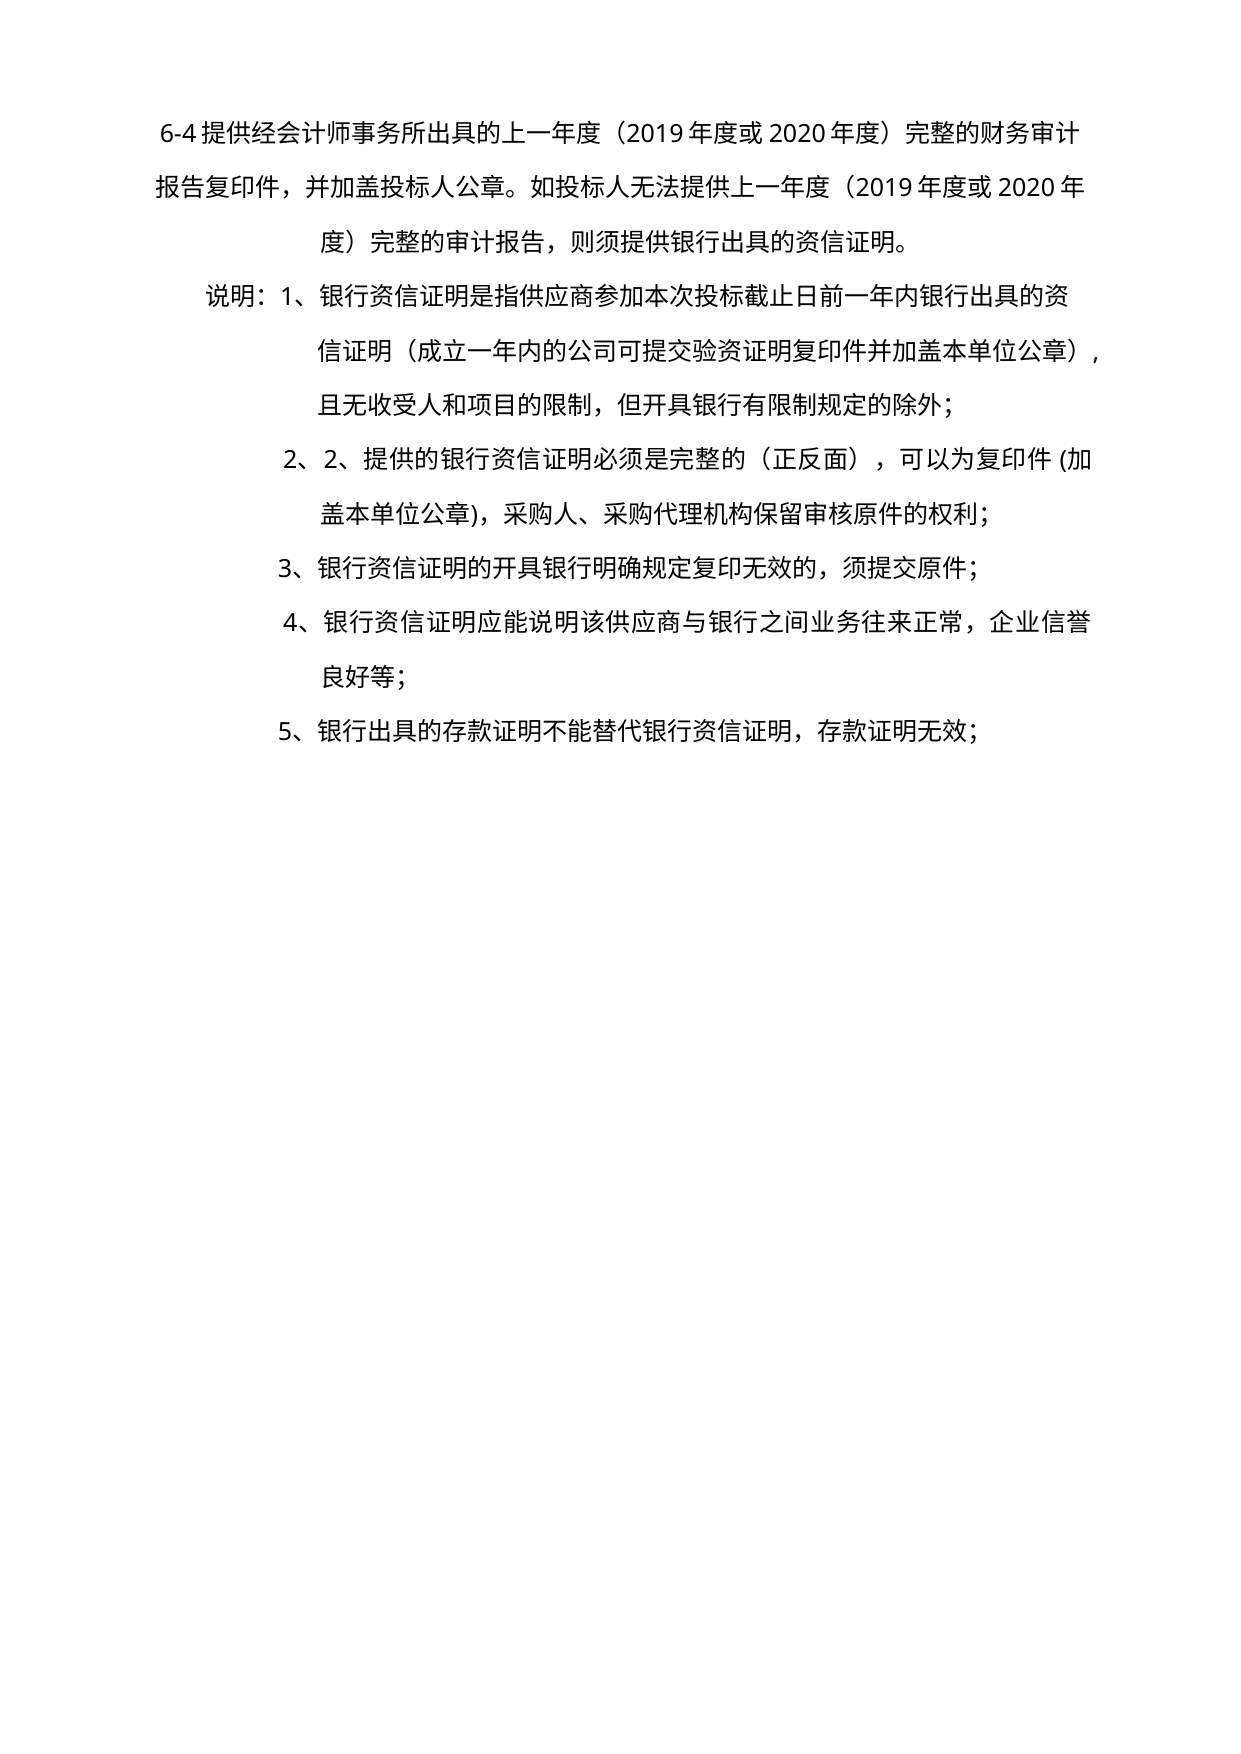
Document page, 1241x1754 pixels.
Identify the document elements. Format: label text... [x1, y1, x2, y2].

text 5、银行出具的存款证明不能替代银行资信证明，存款证明无效； [240, 712, 1092, 748]
text 2、2、提供的银行资信证明必须是完整的（正反面），可以为复印件 (加盖本单位公章)，采购人、采购代理机构保留审核原件的权利； [283, 440, 1092, 530]
text 说明：1、银行资信证明是指供应商参加本次投标截止日前一年内银行出具的资信证明（成立一年内的公司可提交验资证明复印件并加盖本单位公章）,且无收受人和项目的限制，但开具银行有限制规定的除外； [205, 277, 1092, 422]
text 4、银行资信证明应能说明该供应商与银行之间业务往来正常，企业信誉良好等； [283, 603, 1092, 693]
text 6-4提供经会计师事务所出具的上一年度（2019年度或2020年度）完整的财务审计报告复印件，并加盖投标人公章。如投标人无法提供上一年度（2019年度或2020年度）完整的审计报告，则须提供银行出具的资信证明。 [148, 113, 1092, 258]
text 3、银行资信证明的开具银行明确规定复印无效的，须提交原件； [240, 548, 1092, 585]
